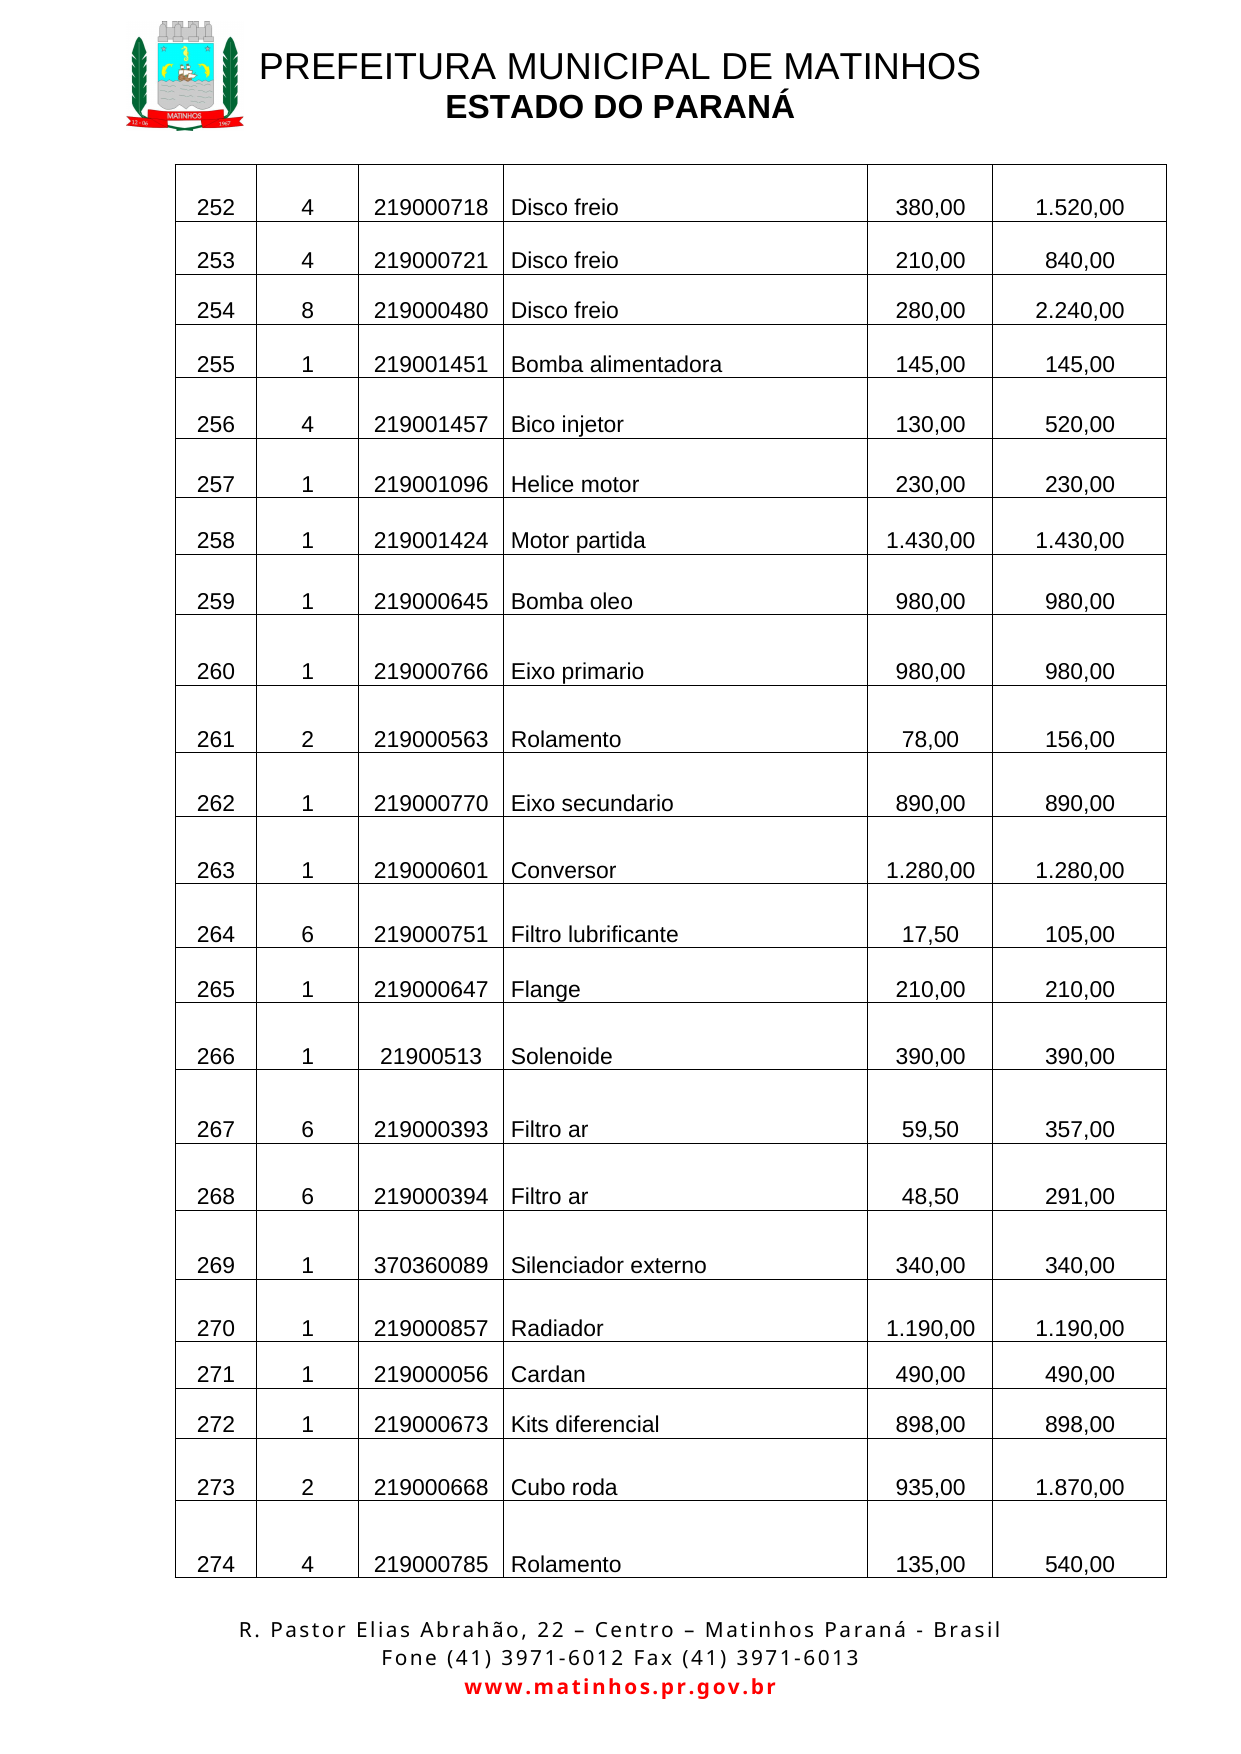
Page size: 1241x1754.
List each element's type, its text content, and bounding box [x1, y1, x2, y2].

table_cell 340,00 [993, 1211, 1166, 1278]
table_cell 219000563 [359, 686, 503, 752]
table_cell 2 [257, 1439, 358, 1500]
table_cell 274 [176, 1501, 256, 1577]
table_cell 156,00 [993, 686, 1166, 752]
table_cell 219000770 [359, 753, 503, 816]
table_cell 980,00 [993, 555, 1166, 614]
table_cell 219000766 [359, 615, 503, 685]
table_cell Helice motor [504, 439, 867, 497]
table_cell 1.190,00 [993, 1280, 1166, 1341]
table_cell 890,00 [868, 753, 992, 816]
table_cell 340,00 [868, 1211, 992, 1278]
table_cell 105,00 [993, 884, 1166, 947]
table_cell 280,00 [868, 275, 992, 324]
table_cell Kits diferencial [504, 1389, 867, 1438]
table_cell 390,00 [993, 1003, 1166, 1069]
picture [126, 21, 244, 131]
table_cell 266 [176, 1003, 256, 1069]
table_cell Flange [504, 948, 867, 1002]
table_cell 219000647 [359, 948, 503, 1002]
table_cell 380,00 [868, 165, 992, 221]
table_cell 1.870,00 [993, 1439, 1166, 1500]
table_cell 1 [257, 325, 358, 377]
table_cell 4 [257, 165, 358, 221]
table_cell 2 [257, 686, 358, 752]
table_cell 1 [257, 948, 358, 1002]
table_cell 370360089 [359, 1211, 503, 1278]
table_cell Silenciador externo [504, 1211, 867, 1278]
table_cell Motor partida [504, 498, 867, 553]
table_cell 259 [176, 555, 256, 614]
table_cell 490,00 [993, 1342, 1166, 1388]
table_cell 1.430,00 [993, 498, 1166, 553]
table_cell 219000668 [359, 1439, 503, 1500]
table_cell 6 [257, 1070, 358, 1142]
table_cell Filtro ar [504, 1144, 867, 1210]
table_cell 390,00 [868, 1003, 992, 1069]
table_cell Bomba alimentadora [504, 325, 867, 377]
table_cell 135,00 [868, 1501, 992, 1577]
table_cell 261 [176, 686, 256, 752]
table_cell 17,50 [868, 884, 992, 947]
table_cell 21900513 [359, 1003, 503, 1069]
table_cell 59,50 [868, 1070, 992, 1142]
table_cell 1 [257, 753, 358, 816]
table_cell 272 [176, 1389, 256, 1438]
table_cell Radiador [504, 1280, 867, 1341]
table_cell Disco freio [504, 165, 867, 221]
table_cell 219000721 [359, 222, 503, 274]
table_cell 219000673 [359, 1389, 503, 1438]
table_cell 230,00 [993, 439, 1166, 497]
table_cell 980,00 [868, 555, 992, 614]
table_cell 48,50 [868, 1144, 992, 1210]
table_cell 264 [176, 884, 256, 947]
table_cell 1 [257, 1342, 358, 1388]
table_cell 898,00 [993, 1389, 1166, 1438]
table_cell 1 [257, 1280, 358, 1341]
table_cell 265 [176, 948, 256, 1002]
table_cell 2.240,00 [993, 275, 1166, 324]
table_cell 219001096 [359, 439, 503, 497]
table_cell Eixo secundario [504, 753, 867, 816]
table_cell 219000480 [359, 275, 503, 324]
table_cell 145,00 [993, 325, 1166, 377]
table_cell 219000393 [359, 1070, 503, 1142]
table_cell 263 [176, 817, 256, 883]
table_cell 260 [176, 615, 256, 685]
table_cell 219000857 [359, 1280, 503, 1341]
table_cell 490,00 [868, 1342, 992, 1388]
table_cell 78,00 [868, 686, 992, 752]
table_cell 219000751 [359, 884, 503, 947]
table_cell 898,00 [868, 1389, 992, 1438]
table_cell 257 [176, 439, 256, 497]
table_cell 256 [176, 378, 256, 438]
table_cell 6 [257, 1144, 358, 1210]
table_cell 230,00 [868, 439, 992, 497]
table_cell 1 [257, 1389, 358, 1438]
table_cell 1 [257, 1003, 358, 1069]
table_cell 6 [257, 884, 358, 947]
table_cell 1.280,00 [868, 817, 992, 883]
table_cell 210,00 [993, 948, 1166, 1002]
table_cell 219000056 [359, 1342, 503, 1388]
table_cell 980,00 [993, 615, 1166, 685]
table_cell 219001457 [359, 378, 503, 438]
table_cell 267 [176, 1070, 256, 1142]
table_cell 210,00 [868, 222, 992, 274]
table_cell Conversor [504, 817, 867, 883]
table_cell Disco freio [504, 275, 867, 324]
table_cell 4 [257, 378, 358, 438]
table_cell 219001451 [359, 325, 503, 377]
table_cell 269 [176, 1211, 256, 1278]
table_cell 840,00 [993, 222, 1166, 274]
table_cell 219000645 [359, 555, 503, 614]
table_cell Solenoide [504, 1003, 867, 1069]
table_cell 1 [257, 439, 358, 497]
table_cell 1.280,00 [993, 817, 1166, 883]
table_cell 219001424 [359, 498, 503, 553]
table_cell 935,00 [868, 1439, 992, 1500]
table_cell Filtro lubrificante [504, 884, 867, 947]
table_cell 1.190,00 [868, 1280, 992, 1341]
table_cell 890,00 [993, 753, 1166, 816]
table_cell 520,00 [993, 378, 1166, 438]
table_cell 252 [176, 165, 256, 221]
table_cell Disco freio [504, 222, 867, 274]
table_cell 219000718 [359, 165, 503, 221]
table_cell 291,00 [993, 1144, 1166, 1210]
table_cell 271 [176, 1342, 256, 1388]
table_cell 1 [257, 1211, 358, 1278]
table_cell 270 [176, 1280, 256, 1341]
table_cell 540,00 [993, 1501, 1166, 1577]
table_cell 1 [257, 615, 358, 685]
table_cell 4 [257, 1501, 358, 1577]
table_cell Bico injetor [504, 378, 867, 438]
table_cell 210,00 [868, 948, 992, 1002]
table_cell 1 [257, 555, 358, 614]
table_cell 255 [176, 325, 256, 377]
table_cell 254 [176, 275, 256, 324]
table_cell 258 [176, 498, 256, 553]
table_cell Cardan [504, 1342, 867, 1388]
table_cell 145,00 [868, 325, 992, 377]
table_cell Bomba oleo [504, 555, 867, 614]
table_cell 1 [257, 498, 358, 553]
table_cell Rolamento [504, 686, 867, 752]
table_cell 1 [257, 817, 358, 883]
table_cell 253 [176, 222, 256, 274]
table_cell Rolamento [504, 1501, 867, 1577]
table_cell 268 [176, 1144, 256, 1210]
table_cell 273 [176, 1439, 256, 1500]
table_cell 4 [257, 222, 358, 274]
table_cell Cubo roda [504, 1439, 867, 1500]
table_cell 219000785 [359, 1501, 503, 1577]
table_cell 219000601 [359, 817, 503, 883]
table_cell Filtro ar [504, 1070, 867, 1142]
table_cell 1.430,00 [868, 498, 992, 553]
table_cell 219000394 [359, 1144, 503, 1210]
table_cell 357,00 [993, 1070, 1166, 1142]
table_cell Eixo primario [504, 615, 867, 685]
table_cell 130,00 [868, 378, 992, 438]
table_cell 8 [257, 275, 358, 324]
table_cell 1.520,00 [993, 165, 1166, 221]
table_cell 980,00 [868, 615, 992, 685]
table_cell 262 [176, 753, 256, 816]
